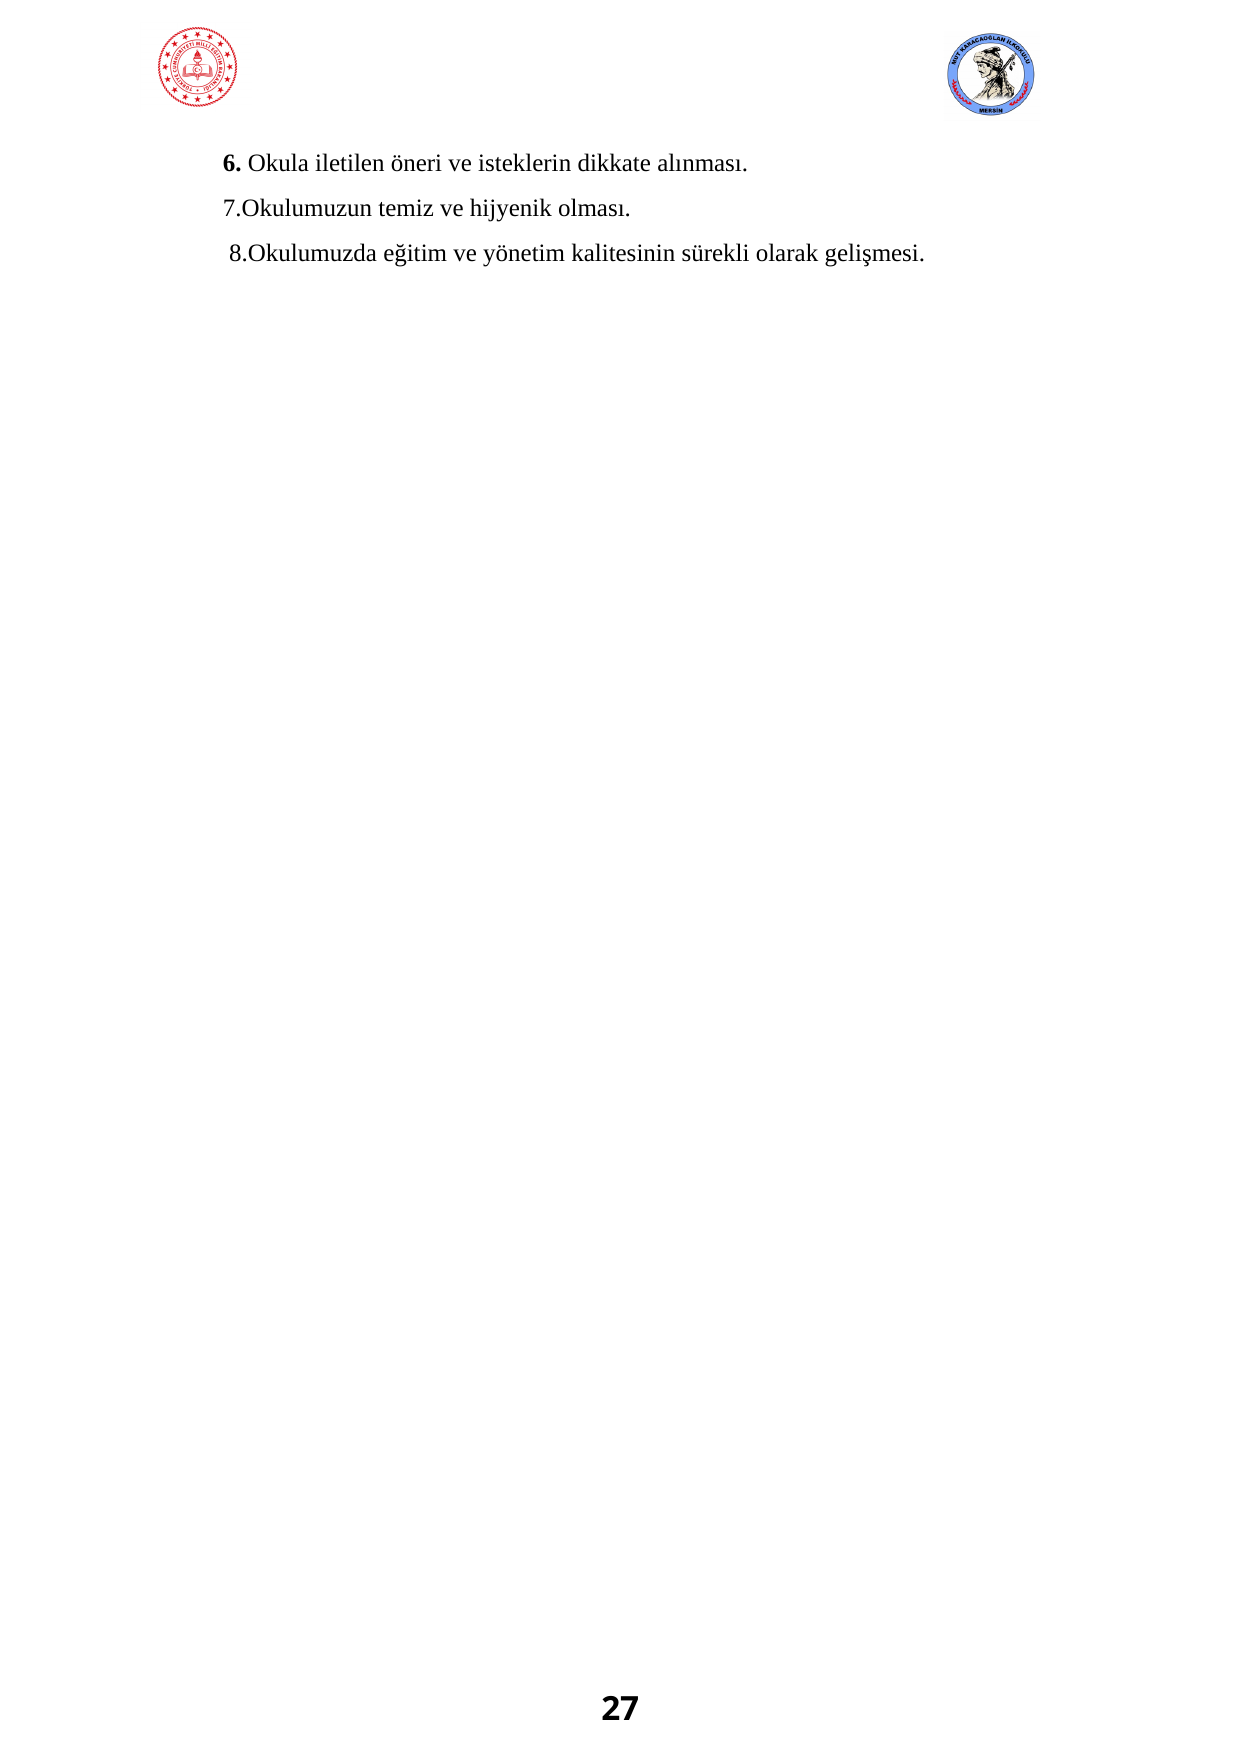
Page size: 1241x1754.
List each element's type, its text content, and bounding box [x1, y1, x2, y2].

picture [140, 22, 253, 112]
picture [943, 31, 1041, 121]
text 6. Okula iletilen öneri ve isteklerin dikkate alınması. [148, 148, 1093, 176]
text 7.Okulumuzun temiz ve hijyenik olması. [148, 193, 1093, 222]
text 8.Okulumuzda eğitim ve yönetim kalitesinin sürekli olarak gelişmesi. [148, 238, 1093, 267]
